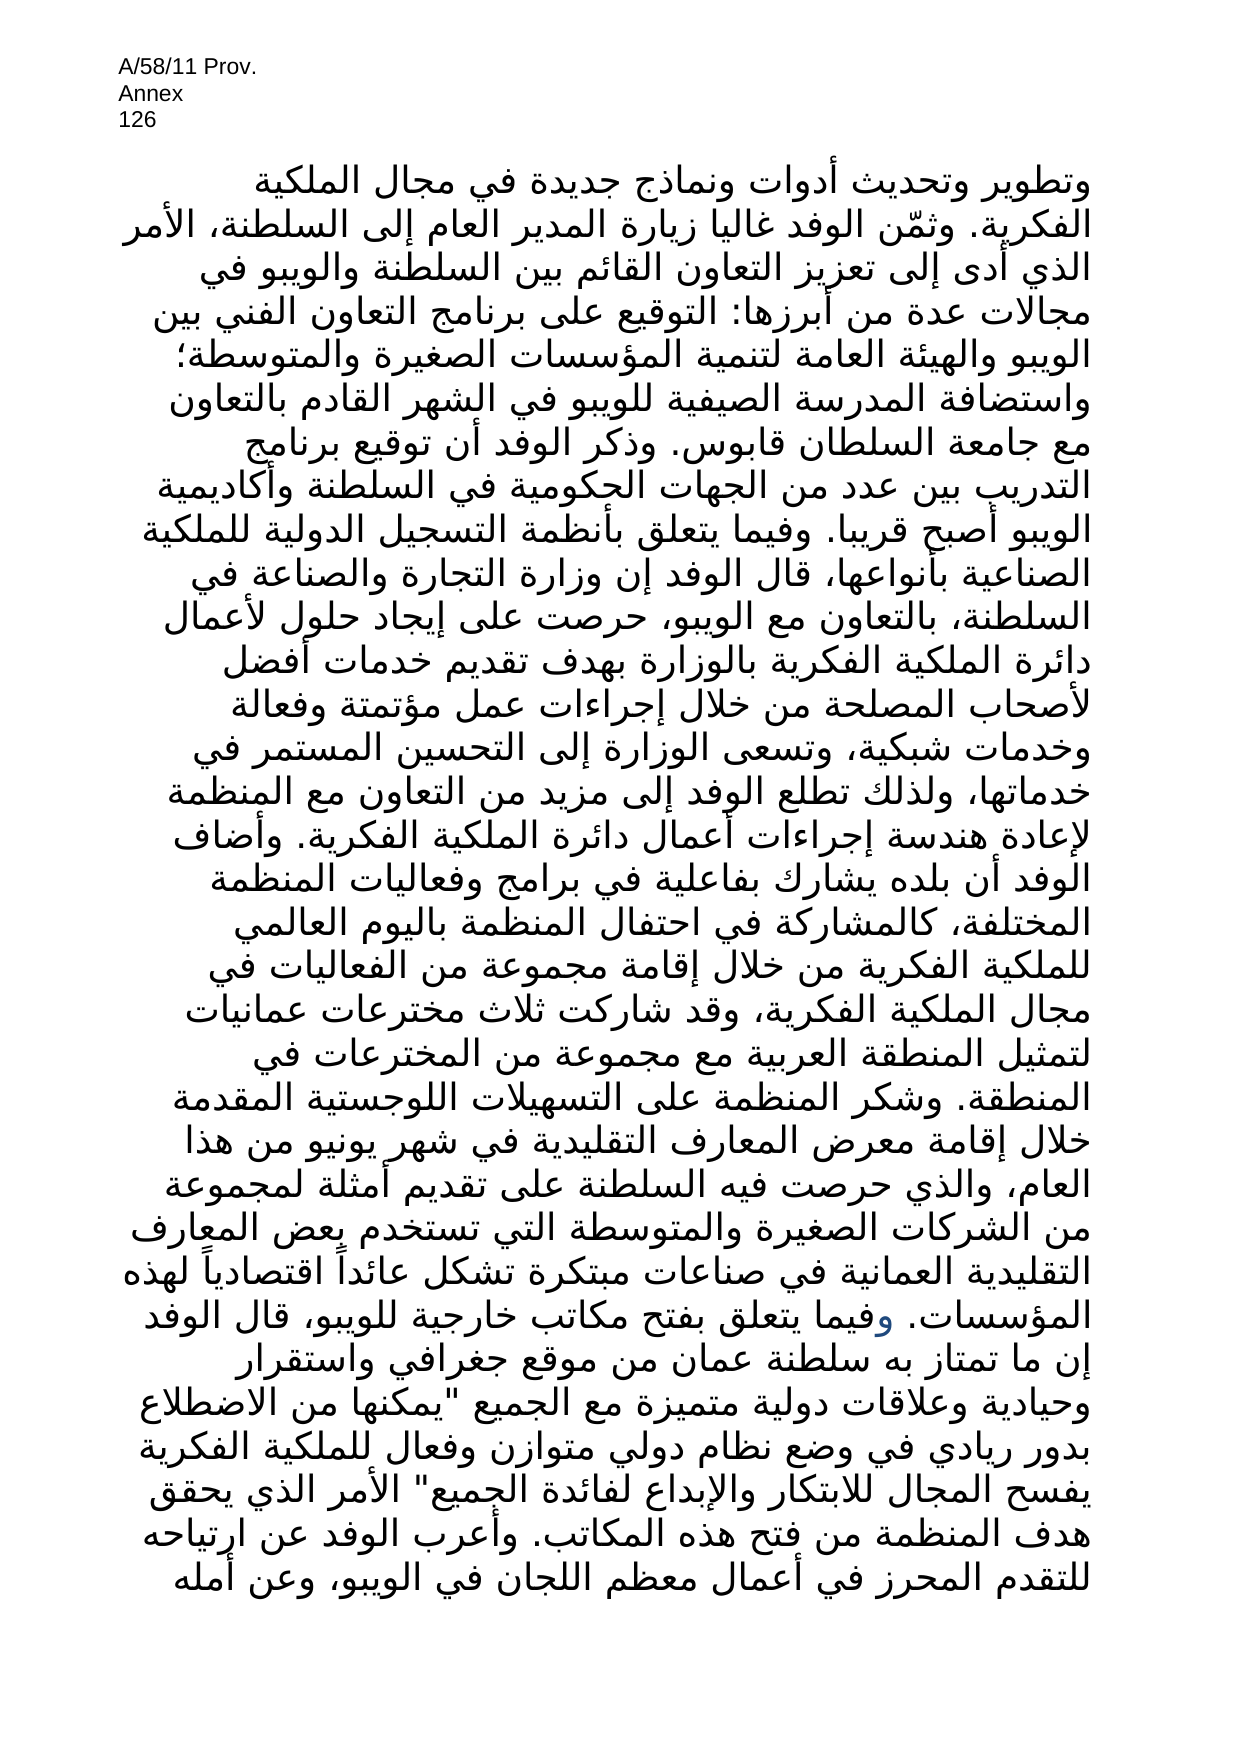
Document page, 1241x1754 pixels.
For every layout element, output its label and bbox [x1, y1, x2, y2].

text [118, 158, 1092, 1599]
